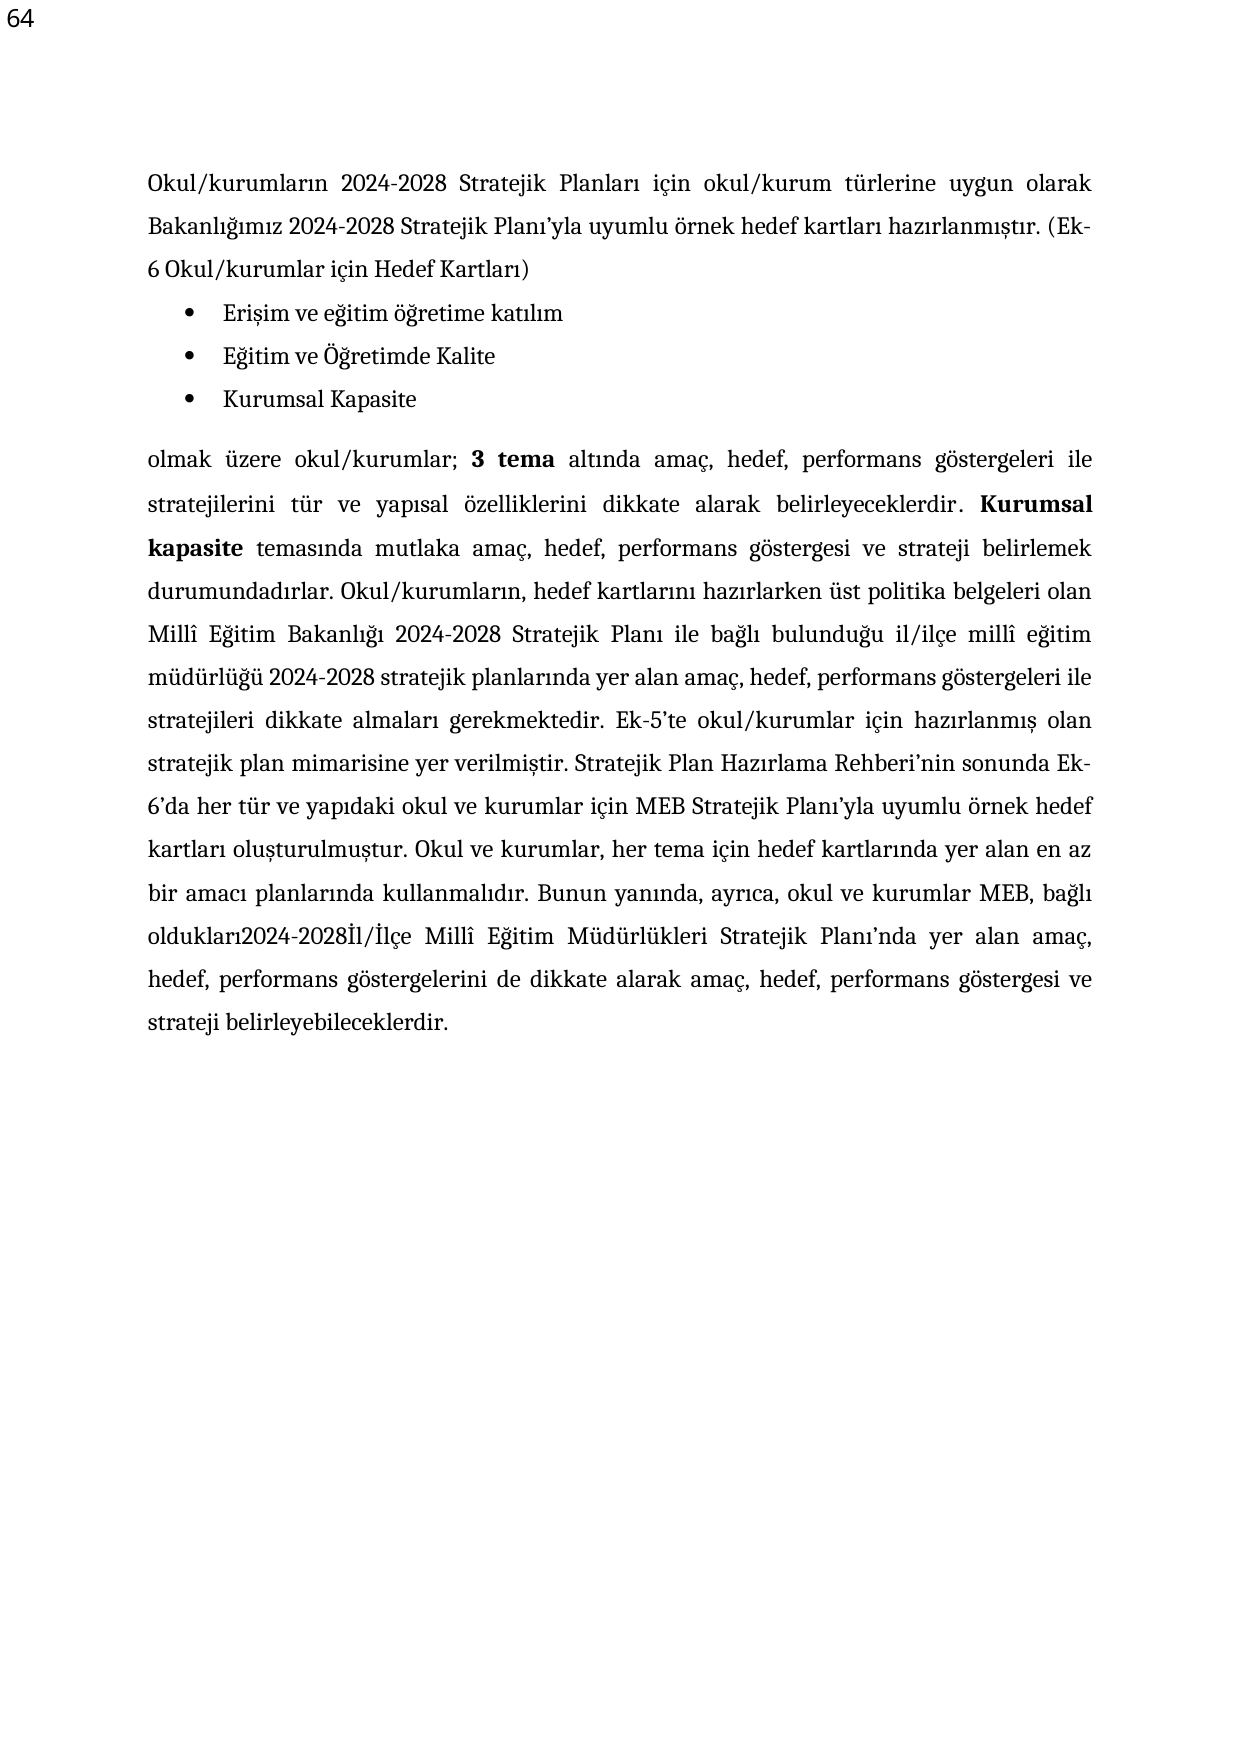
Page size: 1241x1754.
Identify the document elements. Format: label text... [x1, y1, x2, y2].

list Eğitim ve Öğretimde Kalite [185, 342, 1198, 371]
text olmak üzere okul/kurumlar; 3 tema altında amaç, hedef, performans göstergeleri ile stratejilerini tür ve yapısal özelliklerini dikkate alarak belirleyeceklerdir. Kurumsal kapasite temasında mutlaka amaç, hedef, performans göstergesi ve strateji belirlemek durumundadırlar. Okul/kurumların, hedef kartlarını hazırlarken üst politika belgeleri olan Millî Eğitim Bakanlığı 2024-2028 Stratejik Planı ile bağlı bulunduğu il/ilçe millî eğitim müdürlüğü 2024-2028 stratejik planlarında yer alan amaç, hedef, performans göstergeleri ile stratejileri dikkate almaları gerekmektedir. Ek-5’te okul/kurumlar için hazırlanmış olan stratejik plan mimarisine yer verilmiştir. Stratejik Plan Hazırlama Rehberi’nin sonunda Ek-6’da her tür ve yapıdaki okul ve kurumlar için MEB Stratejik Planı’yla uyumlu örnek hedef kartları oluşturulmuştur. Okul ve kurumlar, her tema için hedef kartlarında yer alan en az bir amacı planlarında kullanmalıdır. Bunun yanında, ayrıca, okul ve kurumlar MEB, bağlı oldukları2024-2028İl/İlçe Millî Eğitim Müdürlükleri Stratejik Planı’nda yer alan amaç, hedef, performans göstergelerini de dikkate alarak amaç, hedef, performans göstergesi ve strateji belirleyebileceklerdir. [148, 445, 1093, 1037]
text Okul/kurumların 2024-2028 Stratejik Planları için okul/kurum türlerine uygun olarak Bakanlığımız 2024-2028 Stratejik Planı’yla uyumlu örnek hedef kartları hazırlanmıştır. (Ek- 6 Okul/kurumlar için Hedef Kartları) [148, 169, 1093, 284]
list Erişim ve eğitim öğretime katılım [185, 298, 1198, 327]
list Kurumsal Kapasite [185, 385, 1198, 414]
